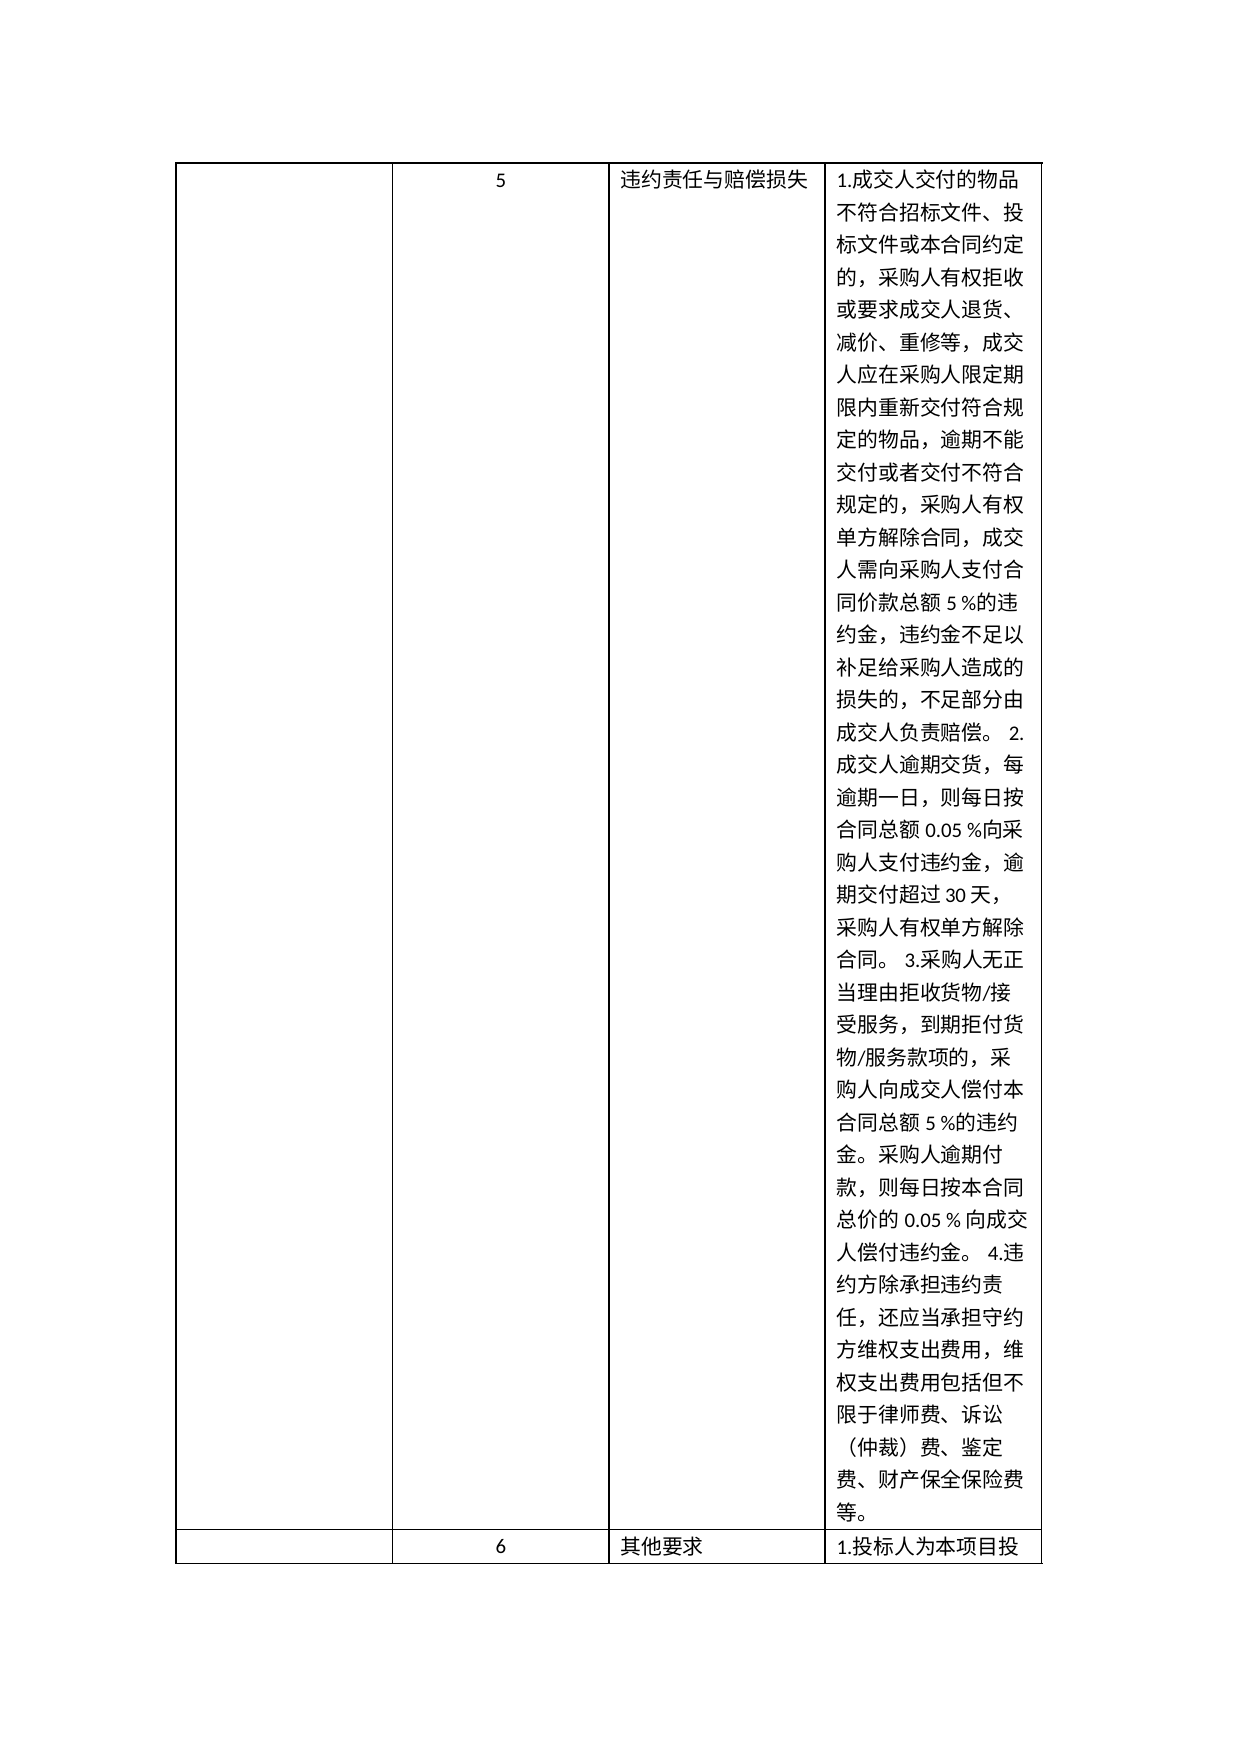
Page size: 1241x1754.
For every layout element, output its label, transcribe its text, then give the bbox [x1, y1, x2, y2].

table_cell [177, 1530, 392, 1563]
table_cell 其他要求 [610, 1530, 824, 1563]
table_cell 1.成交人交付的物品不符合招标文件、投标文件或本合同约定的，采购人有权拒收或要求成交人退货、减价、重修等，成交人应在采购人限定期限内重新交付符合规定的物品，逾期不能交付或者交付不符合规定的，采购人有权单方解除合同，成交人需向采购人支付合同价款总额 5 %的违约金，违约金不足以补足给采购人造成的损失的，不足部分由成交人负责赔偿。 2.成交人逾期交货，每逾期一日，则每日按合同总额 0.05 %向采购人支付违约金，逾期交付超过30天，采购人有权单方解除合同。 3.采购人无正当理由拒收货物/接受服务，到期拒付货物/服务款项的，采购人向成交人偿付本合同总额 5 %的违约金。采购人逾期付款，则每日按本合同总价的 0.05 % 向成交人偿付违约金。 4.违约方除承担违约责任，还应当承担守约方维权支出费用，维权支出费用包括但不限于律师费、诉讼（仲裁）费、鉴定费、财产保全保险费等。 [826, 164, 1041, 1528]
table_cell 5 [393, 164, 608, 1528]
table_cell 违约责任与赔偿损失 [610, 164, 824, 1528]
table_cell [826, 1530, 1041, 1563]
table_cell [177, 164, 392, 1528]
table_cell 6 [393, 1530, 608, 1563]
